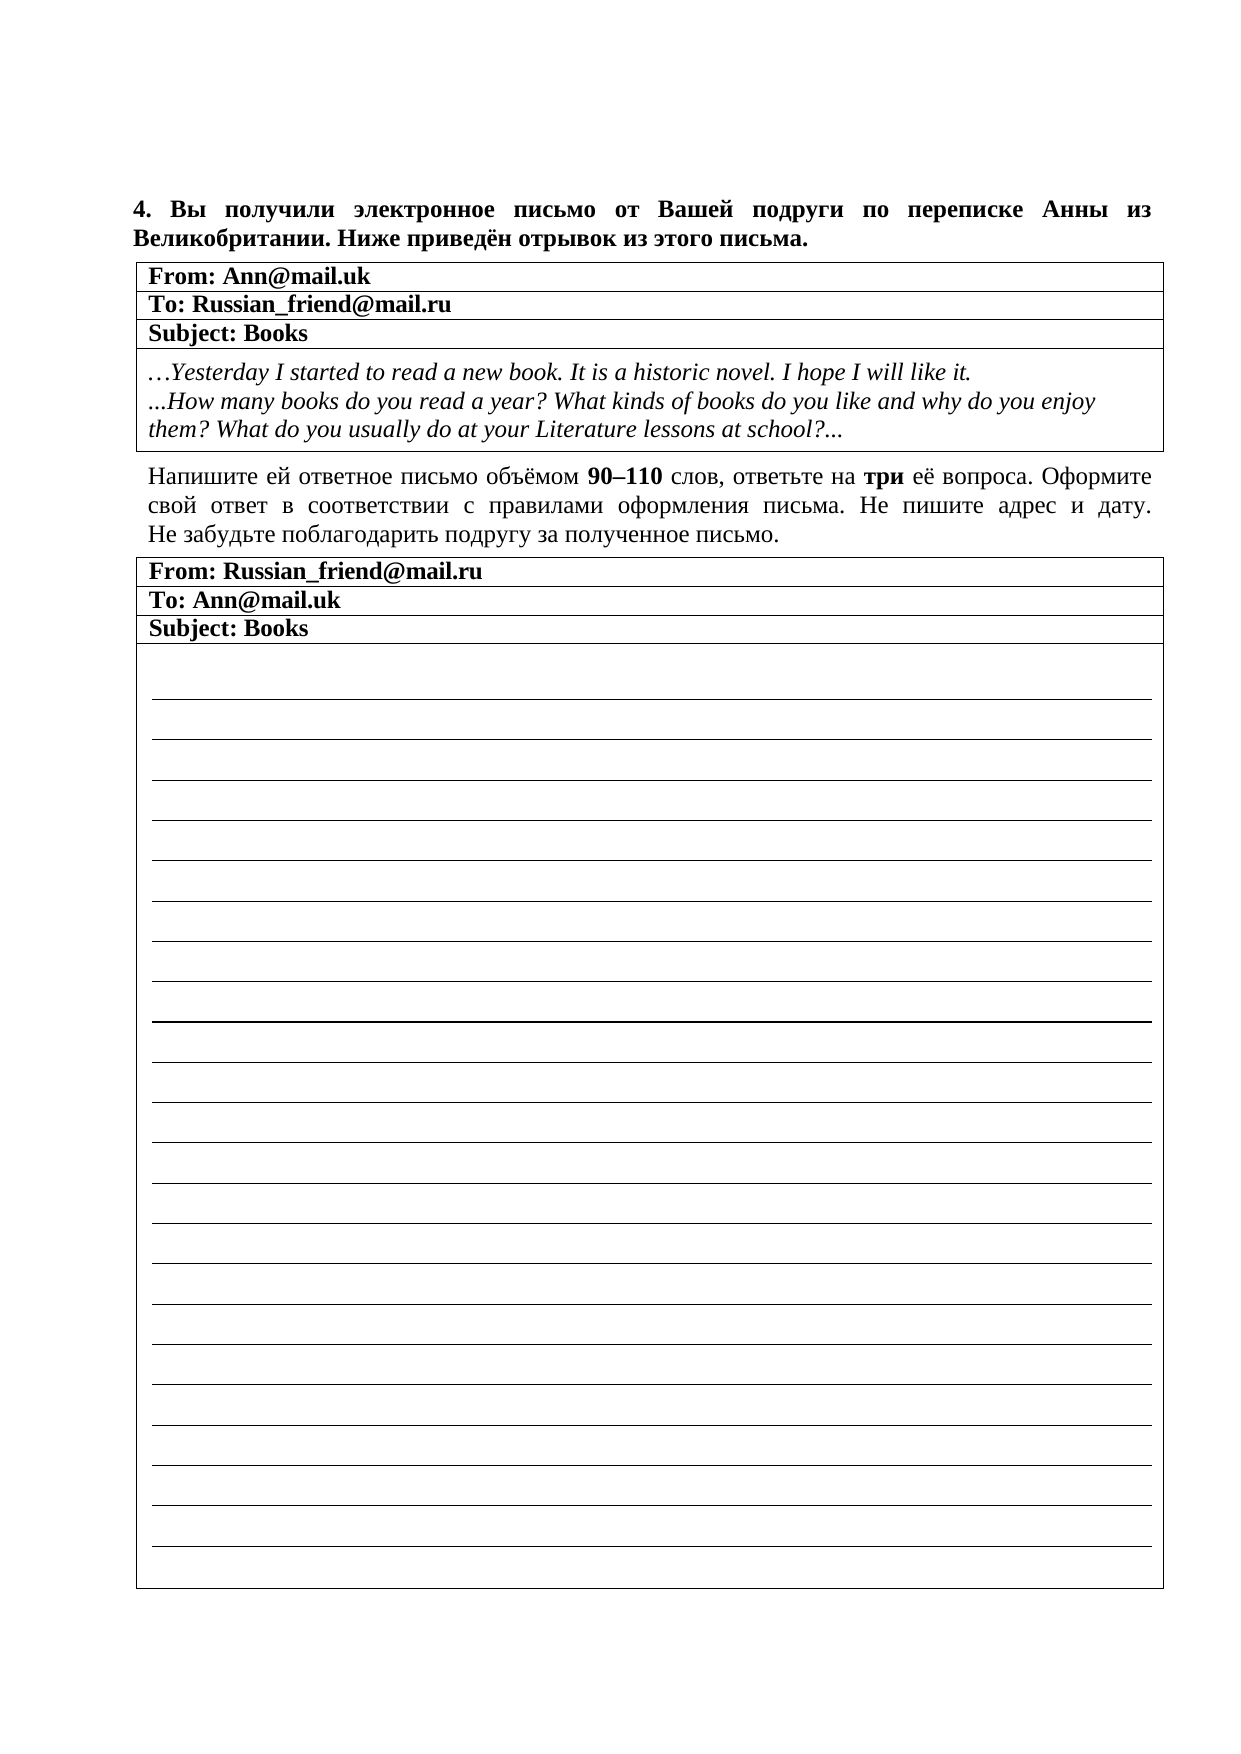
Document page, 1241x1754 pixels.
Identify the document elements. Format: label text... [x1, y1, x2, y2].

text 4. Вы получили электронное письмо от Вашей подруги по переписке Анны из Великобритании. Ниже приведён отрывок из этого письма. [133, 194, 1152, 252]
table_cell Subject: Books [137, 320, 1163, 348]
table_cell Subject: Books [137, 616, 1163, 643]
text Напишите ей ответное письмо объёмом 90–110 слов, ответьте на три её вопроса. Оформите свой ответ в соответствии с правилами оформления письма. Не пишите адрес и дату. Не забудьте поблагодарить подругу за полученное письмо. [148, 461, 1152, 547]
table_cell To: Ann@mail.uk [137, 587, 1163, 614]
table_header From: Russian_friend@mail.ru [137, 558, 1163, 586]
table_cell To: Russian_friend@mail.ru [137, 292, 1163, 319]
table_cell [137, 644, 1163, 1588]
table_header From: Ann@mail.uk [137, 263, 1163, 291]
table_cell …Yesterday I started to read a new book. It is a historic novel. I hope I will like it. ...How many books do you read a year? What kinds of books do you like and why do you enjoy them? What do you usually do at your Literature lessons at school?... [137, 349, 1163, 451]
